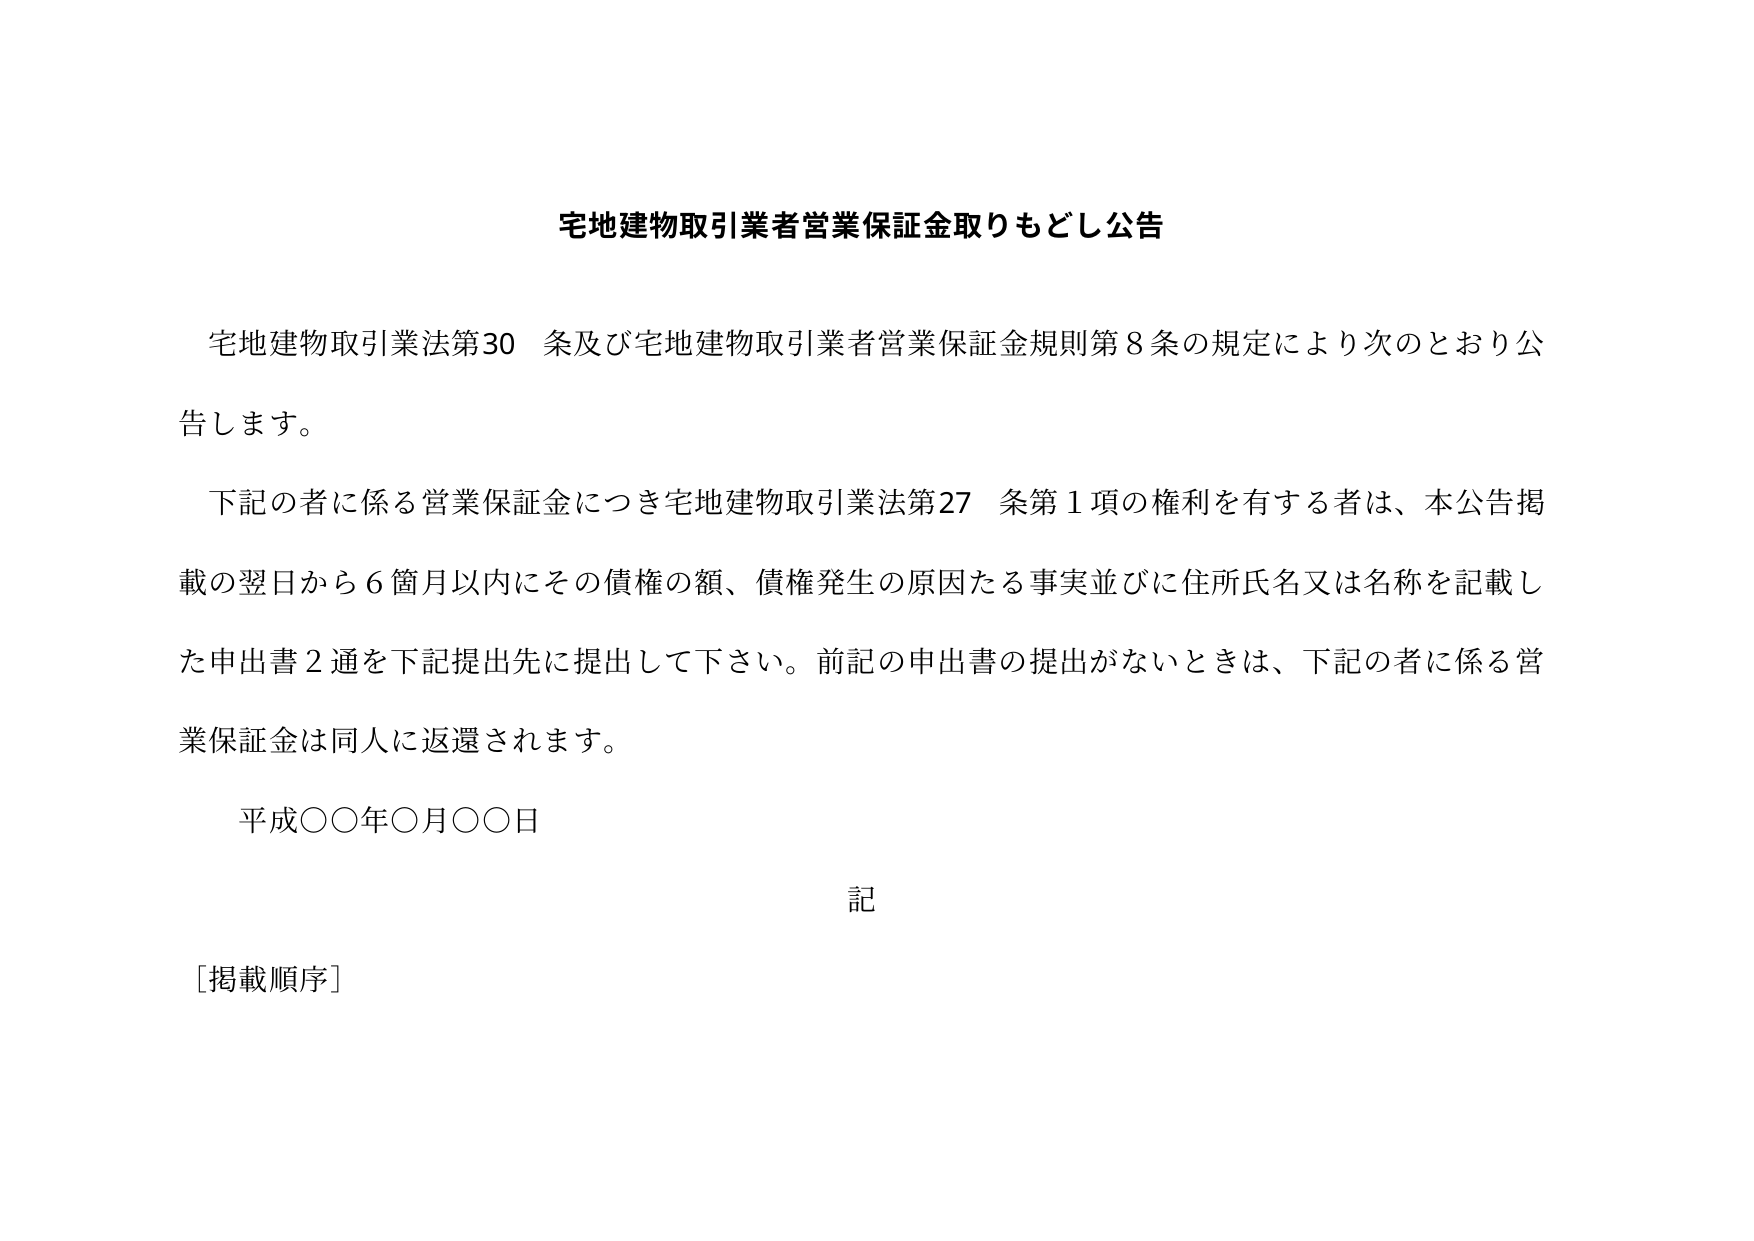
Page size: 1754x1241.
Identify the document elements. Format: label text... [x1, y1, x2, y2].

text 下記の者に係る営業保証金につき宅地建物取引業法第27条第１項の権利を有する者は、本公告掲載の翌日から６箇月以内にその債権の額、債権発生の原因たる事実並びに住所氏名又は名称を記載した申出書２通を下記提出先に提出して下さい。前記の申出書の提出がないときは、下記の者に係る営業保証金は同人に返還されます。 [178, 461, 1547, 779]
text 記 [178, 858, 1547, 938]
text 宅地建物取引業法第30条及び宅地建物取引業者営業保証金規則第８条の規定により次のとおり公告します。 [178, 303, 1547, 461]
text 宅地建物取引業者営業保証金取りもどし公告 [178, 183, 1547, 263]
text 平成○○年○月○○日 [178, 779, 1547, 858]
text ［掲載順序］ [178, 938, 1547, 1017]
